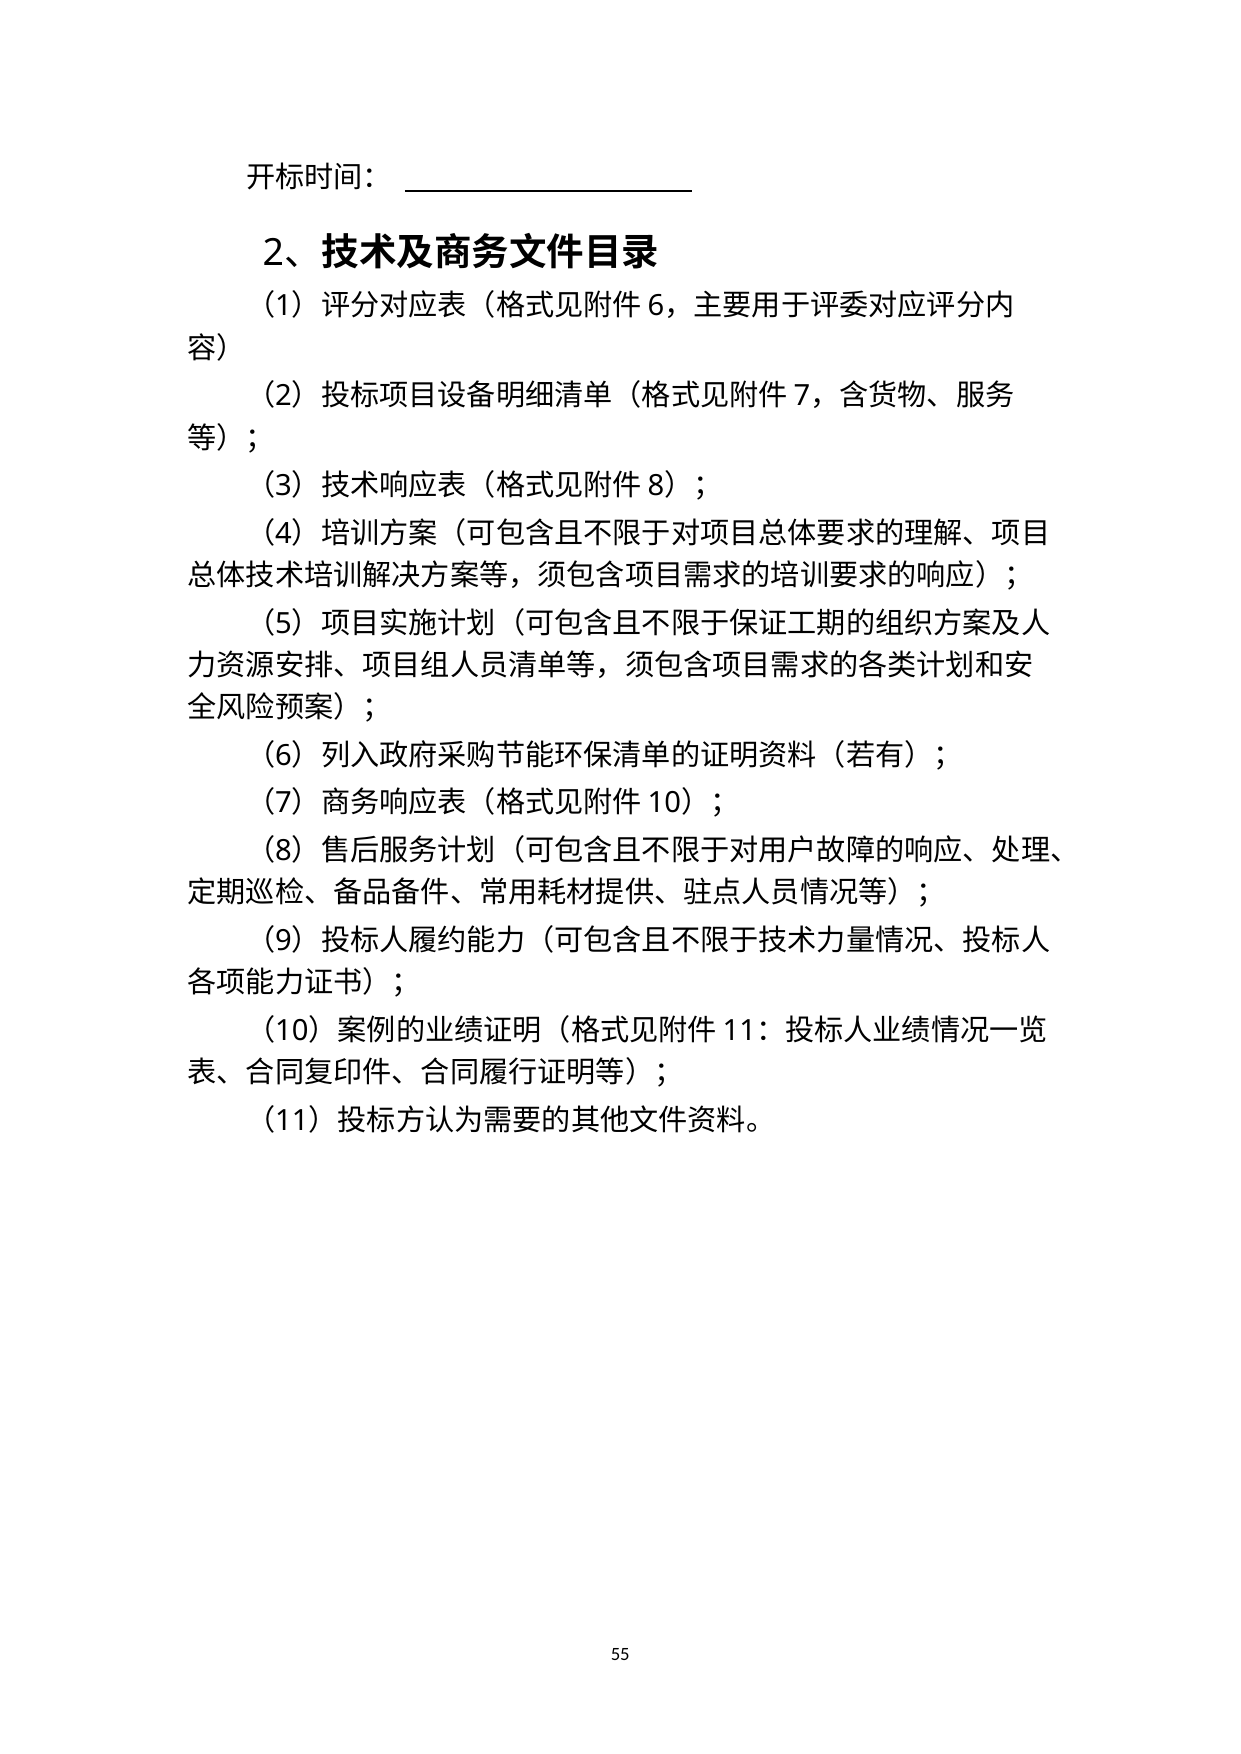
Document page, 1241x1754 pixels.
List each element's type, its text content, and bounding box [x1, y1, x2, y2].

text （5）项目实施计划（可包含且不限于保证工期的组织方案及人力资源安排、项目组人员清单等，须包含项目需求的各类计划和安全风险预案）； [187, 599, 1053, 726]
text （11）投标方认为需要的其他文件资料。附件6： [187, 1096, 1053, 1139]
text （3）技术响应表（格式见附件8）； [187, 462, 1053, 504]
text （6）列入政府采购节能环保清单的证明资料（若有）； [187, 731, 1053, 774]
text （2）投标项目设备明细清单（格式见附件7，含货物、服务等）； [187, 372, 1053, 456]
text 开标时间： [187, 153, 1053, 196]
text （10）案例的业绩证明（格式见附件11：投标人业绩情况一览表、合同复印件、合同履行证明等）； [187, 1006, 1053, 1091]
text （1）评分对应表（格式见附件6，主要用于评委对应评分内容） [187, 282, 1053, 367]
text （7）商务响应表（格式见附件10）； [187, 779, 1053, 821]
text （4）培训方案（可包含且不限于对项目总体要求的理解、项目总体技术培训解决方案等，须包含项目需求的培训要求的响应）； [187, 509, 1053, 594]
text 2、技术及商务文件目录 [187, 222, 1053, 277]
text （8）售后服务计划（可包含且不限于对用户故障的响应、处理、定期巡检、备品备件、常用耗材提供、驻点人员情况等）； [187, 827, 1053, 911]
text （9）投标人履约能力（可包含且不限于技术力量情况、投标人各项能力证书）； [187, 916, 1053, 1001]
